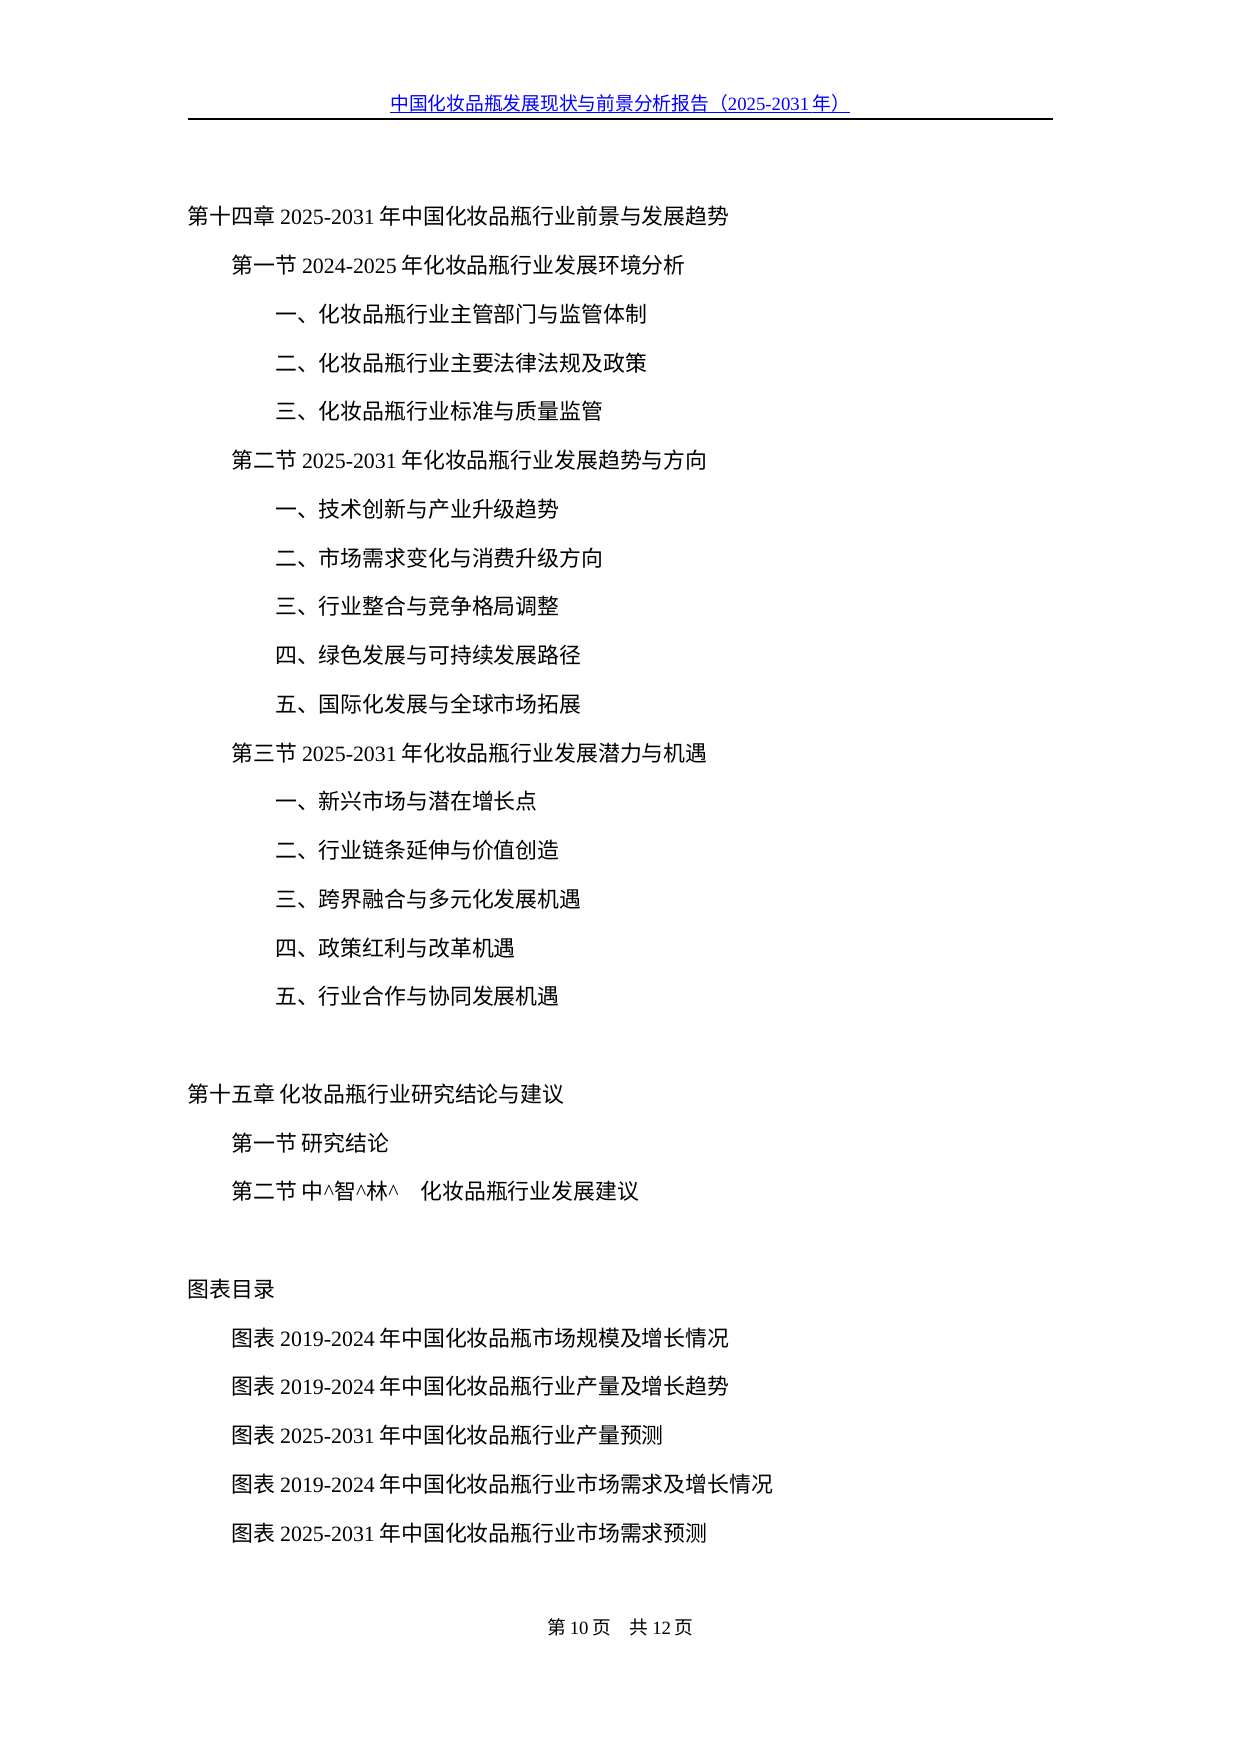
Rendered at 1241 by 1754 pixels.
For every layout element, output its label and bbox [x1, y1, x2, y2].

text [187, 150, 1053, 1548]
